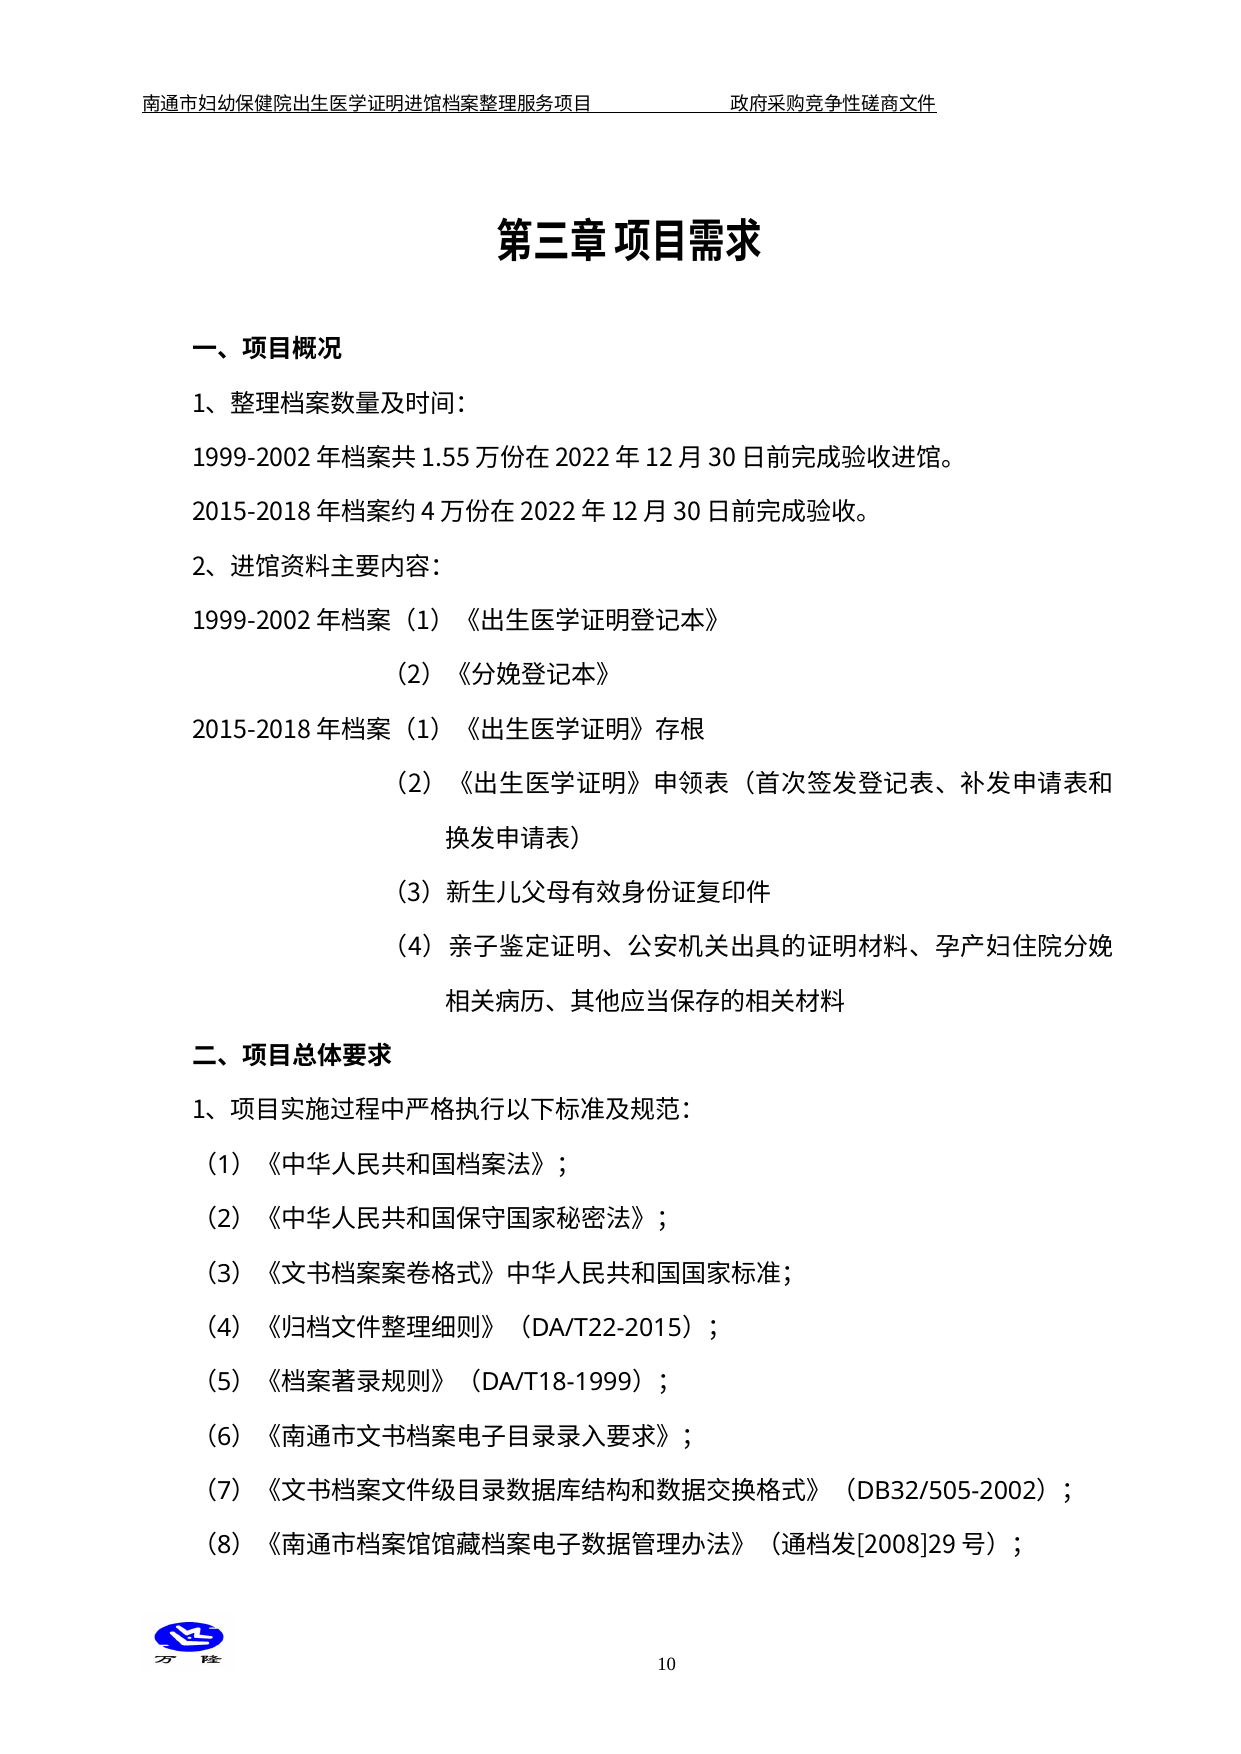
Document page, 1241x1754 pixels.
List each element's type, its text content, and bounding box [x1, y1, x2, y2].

text （6）《南通市文书档案电子目录录入要求》； [142, 1416, 1116, 1452]
text 第三章 项目需求 [142, 204, 1116, 271]
text 1999-2002年档案共1.55万份在2022年12月30日前完成验收进馆。 [142, 437, 1116, 474]
text 1、项目实施过程中严格执行以下标准及规范： [142, 1090, 1116, 1126]
text 1、整理档案数量及时间： [142, 383, 1116, 419]
text （4）亲子鉴定证明、公安机关出具的证明材料、孕产妇住院分娩相关病历、其他应当保存的相关材料 [382, 927, 1116, 1017]
picture [141, 1612, 236, 1671]
text 2015-2018年档案（1）《出生医学证明》存根 [142, 709, 1116, 746]
text （3）《文书档案案卷格式》中华人民共和国国家标准； [142, 1253, 1116, 1289]
text （5）《档案著录规则》（DA/T18-1999）； [142, 1362, 1116, 1398]
text 2、进馆资料主要内容： [142, 546, 1116, 582]
text （2）《分娩登记本》 [382, 655, 1116, 691]
text 一、项目概况 [142, 329, 1116, 365]
text 1999-2002年档案（1）《出生医学证明登记本》 [142, 601, 1116, 637]
text （2）《出生医学证明》申领表（首次签发登记表、补发申请表和换发申请表） [382, 764, 1116, 854]
text （7）《文书档案文件级目录数据库结构和数据交换格式》（DB32/505-2002）； [142, 1471, 1116, 1507]
text （4）《归档文件整理细则》（DA/T22-2015）； [142, 1307, 1116, 1344]
text 二、项目总体要求 [142, 1036, 1116, 1072]
text （8）《南通市档案馆馆藏档案电子数据管理办法》（通档发[2008]29号）； [142, 1525, 1116, 1561]
text （2）《中华人民共和国保守国家秘密法》； [142, 1199, 1116, 1235]
text （3）新生儿父母有效身份证复印件 [382, 872, 1116, 909]
text 2015-2018年档案约4万份在2022年12月30日前完成验收。 [142, 492, 1116, 528]
text （1）《中华人民共和国档案法》； [142, 1144, 1116, 1181]
